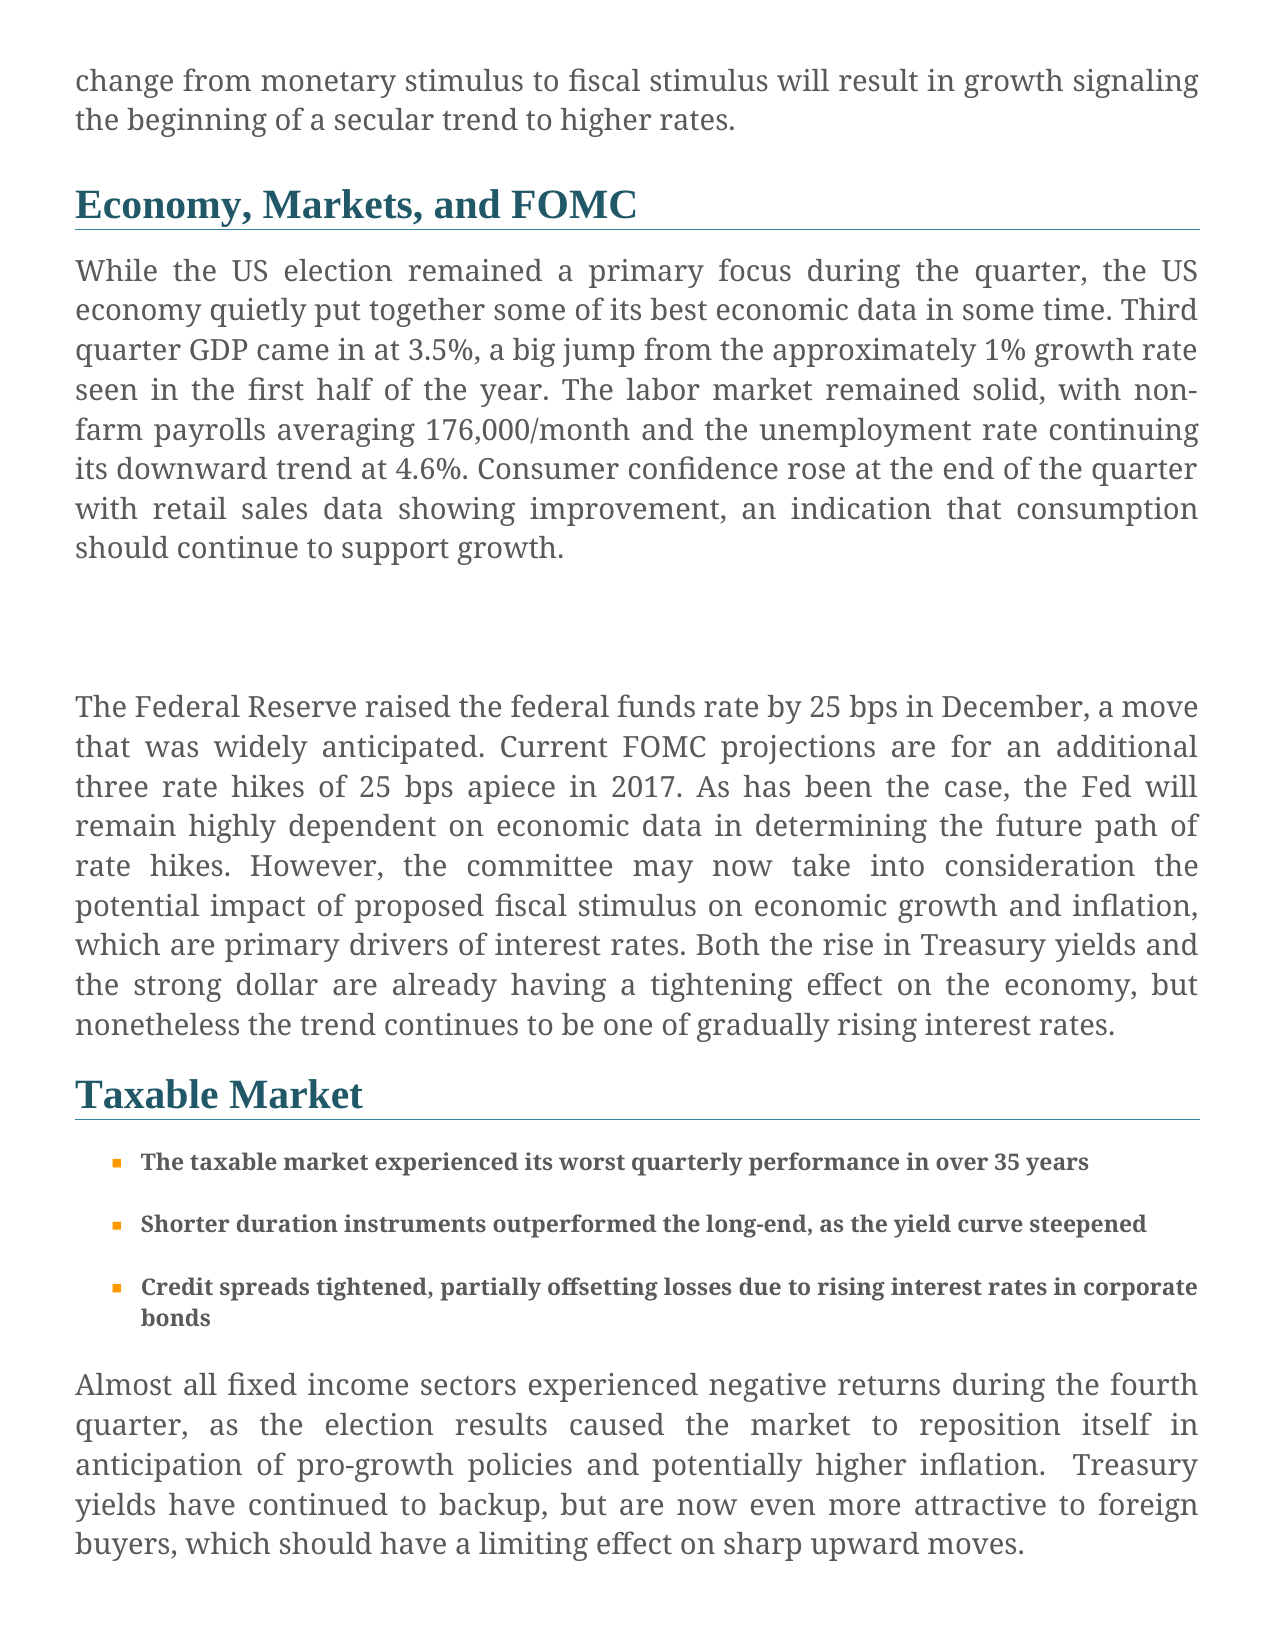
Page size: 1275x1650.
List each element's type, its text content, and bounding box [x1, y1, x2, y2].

picture [104, 1153, 121, 1171]
text Almost all fixed income sectors experienced negative returns during the fourth quarter, as the election results caused the market to reposition itself in anticipation of pro-growth policies and potentially higher inflation. Treasury yields have continued to backup, but are now even more attractive to foreign buyers, which should have a limiting effect on sharp upward moves. [75, 1365, 1200, 1563]
text Economy, Markets, and FOMC [75, 179, 1200, 229]
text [75, 60, 1200, 139]
list Shorter duration instruments outperformed the long-end, as the yield curve steepened [103, 1208, 1200, 1240]
list The taxable market experienced its worst quarterly performance in over 35 years [103, 1146, 1200, 1177]
picture [104, 1216, 121, 1233]
text Taxable Market [75, 1069, 1200, 1119]
text While the US election remained a primary focus during the quarter, the US economy quietly put together some of its best economic data in some time. Third quarter GDP came in at 3.5%, a big jump from the approximately 1% growth rate seen in the first half of the year. The labor market remained solid, with non-farm payrolls averaging 176,000/month and the unemployment rate continuing its downward trend at 4.6%. Consumer confidence rose at the end of the quarter with retail sales data showing improvement, an indication that consumption should continue to support growth. [75, 250, 1200, 567]
list Credit spreads tightened, partially offsetting losses due to rising interest rates in corporate bonds [103, 1271, 1200, 1333]
picture [104, 1278, 121, 1296]
text The Federal Reserve raised the federal funds rate by 25 bps in December, a move that was widely anticipated. Current FOMC projections are for an additional three rate hikes of 25 bps apiece in 2017. As has been the case, the Fed will remain highly dependent on economic data in determining the future path of rate hikes. However, the committee may now take into consideration the potential impact of proposed fiscal stimulus on economic growth and inflation, which are primary drivers of interest rates. Both the rise in Treasury yields and the strong dollar are already having a tightening effect on the economy, but nonetheless the trend continues to be one of gradually rising interest rates. [75, 687, 1200, 1044]
